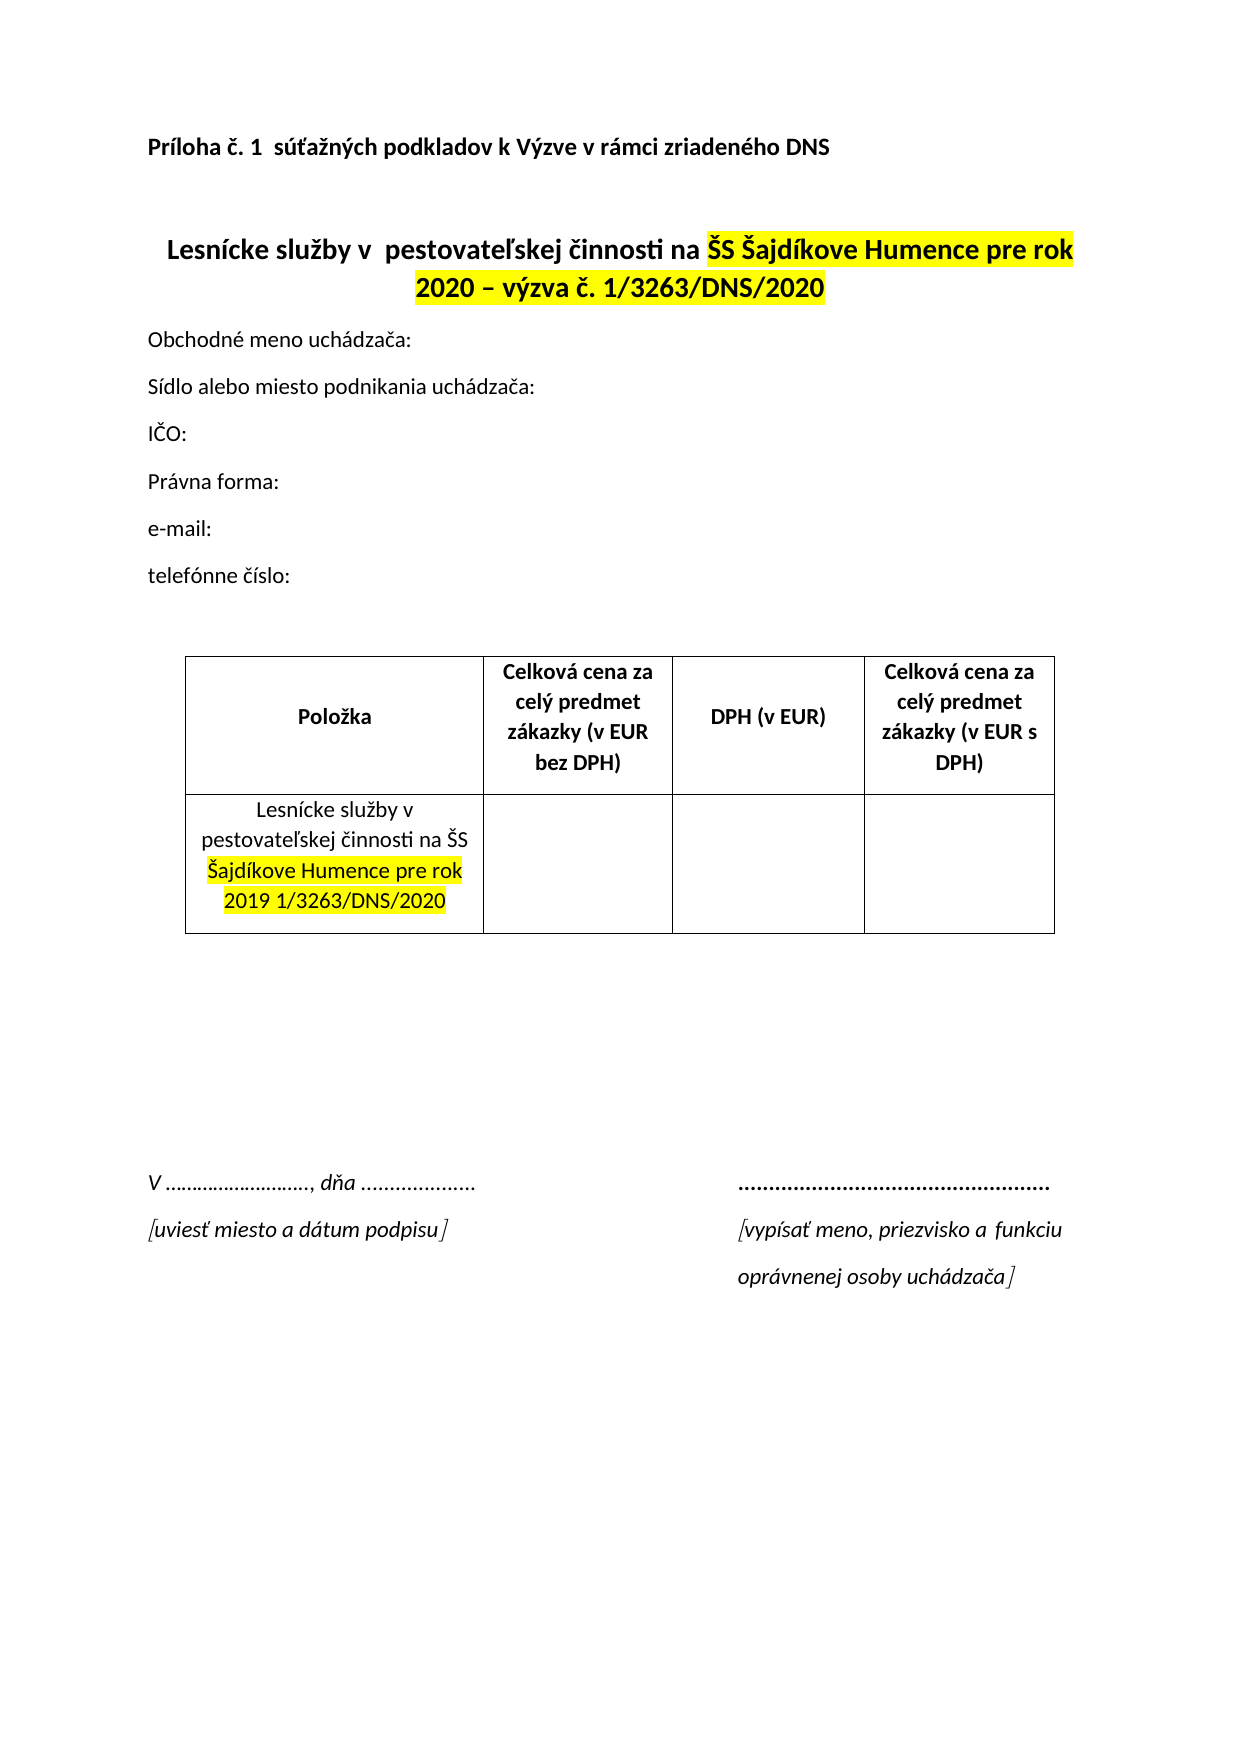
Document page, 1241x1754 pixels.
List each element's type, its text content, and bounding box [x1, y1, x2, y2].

table_cell [484, 795, 672, 933]
text e-mail: [148, 514, 1062, 542]
table_header DPH (v EUR) [673, 657, 864, 794]
table_header Celková cena za celý predmet zákazky (v EUR s DPH) [865, 657, 1054, 794]
text Sídlo alebo miesto podnikania uchádzača: [148, 372, 1062, 400]
table_cell Lesnícke služby v pestovateľskej činnosti na ŠS Šajdíkove Humence pre rok 2019 1/3263/DNS/2020 [186, 795, 483, 933]
table_cell [673, 795, 864, 933]
text uviesť miesto a dátum podpisu vypísať meno, priezvisko a funkciu [148, 1215, 1093, 1243]
text telefónne číslo: [148, 562, 1062, 590]
text oprávnenej osoby uchádzača [366, 1262, 1093, 1290]
text Lesnícke služby v pestovateľskej činnosti na ŠS Šajdíkove Humence pre rok 2020 – výzva č. 1/3263/DNS/2020 [148, 231, 1093, 305]
table_cell [865, 795, 1054, 933]
table_header Celková cena za celý predmet zákazky (v EUR bez DPH) [484, 657, 672, 794]
text Právna forma: [148, 467, 1062, 495]
text Obchodné meno uchádzača: [148, 325, 1062, 353]
text IČO: [148, 419, 1062, 447]
text V ……………….…….., dňa .................... ................................................... [148, 1168, 1093, 1196]
text Príloha č. 1 súťažných podkladov k Výzve v rámci zriadeného DNS [148, 131, 1093, 161]
table_header Položka [186, 657, 483, 794]
